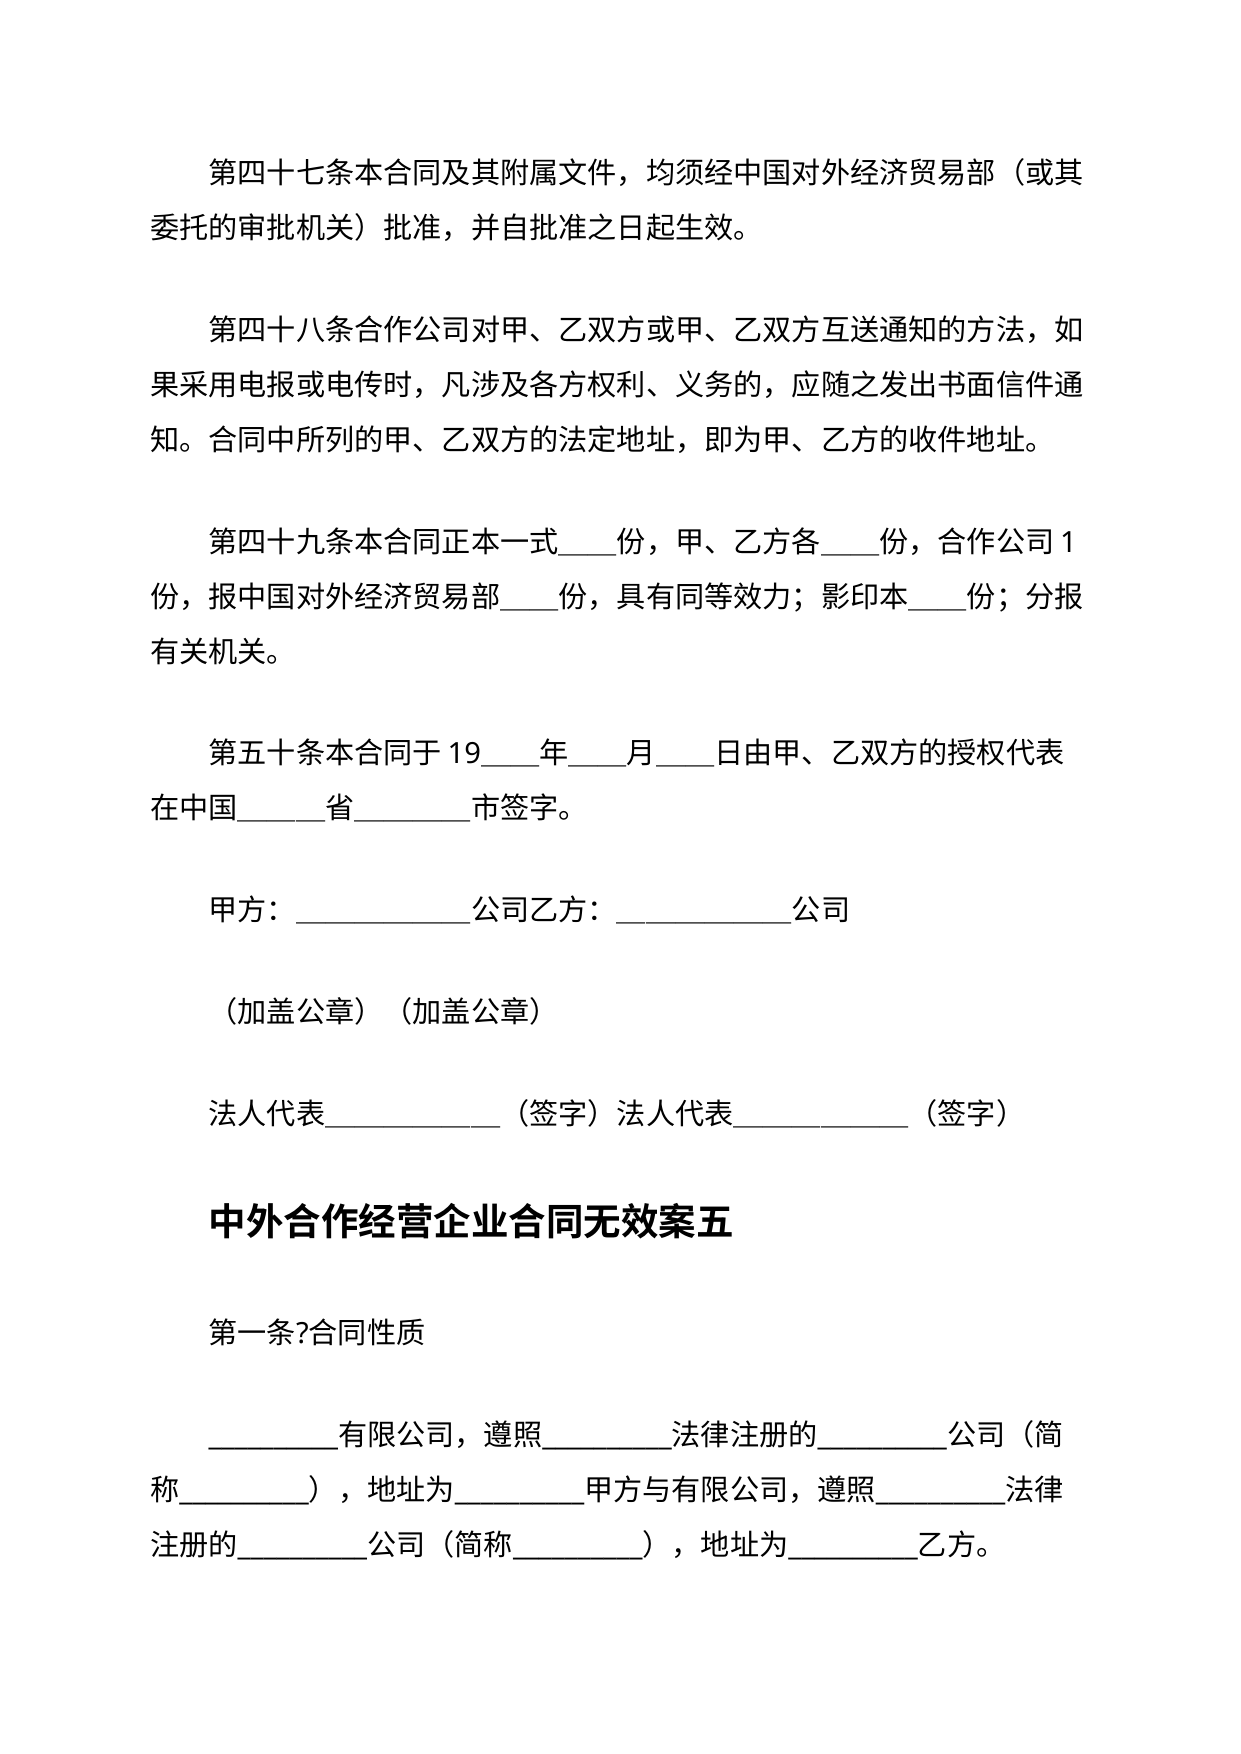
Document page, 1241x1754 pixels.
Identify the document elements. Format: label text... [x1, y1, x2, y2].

text 第四十九条本合同正本一式＿＿份，甲、乙方各＿＿份，合作公司1份，报中国对外经济贸易部＿＿份，具有同等效力；影印本＿＿份；分报有关机关。 [150, 518, 1090, 670]
text 甲方：＿＿＿＿＿＿公司乙方：＿＿＿＿＿＿公司 [150, 887, 1090, 929]
text 第四十八条合作公司对甲、乙双方或甲、乙双方互送通知的方法，如果采用电报或电传时，凡涉及各方权利、义务的，应随之发出书面信件通知。合同中所列的甲、乙双方的法定地址，即为甲、乙方的收件地址。 [150, 307, 1090, 459]
text 中外合作经营企业合同无效案五 [150, 1192, 1090, 1246]
text 第四十七条本合同及其附属文件，均须经中国对外经济贸易部（或其委托的审批机关）批准，并自批准之日起生效。 [150, 150, 1090, 247]
text 第五十条本合同于19＿＿年＿＿月＿＿日由甲、乙双方的授权代表在中国＿＿＿省＿＿＿＿市签字。 [150, 730, 1090, 827]
text __________有限公司，遵照__________法律注册的__________公司（简称__________），地址为__________甲方与有限公司，遵照__________法律注册的__________公司（简称__________），地址为__________乙方。 [150, 1411, 1090, 1564]
text （加盖公章）（加盖公章） [150, 988, 1090, 1031]
text 第一条?合同性质 [150, 1309, 1090, 1352]
text 法人代表＿＿＿＿＿＿（签字）法人代表＿＿＿＿＿＿（签字） [150, 1090, 1090, 1132]
